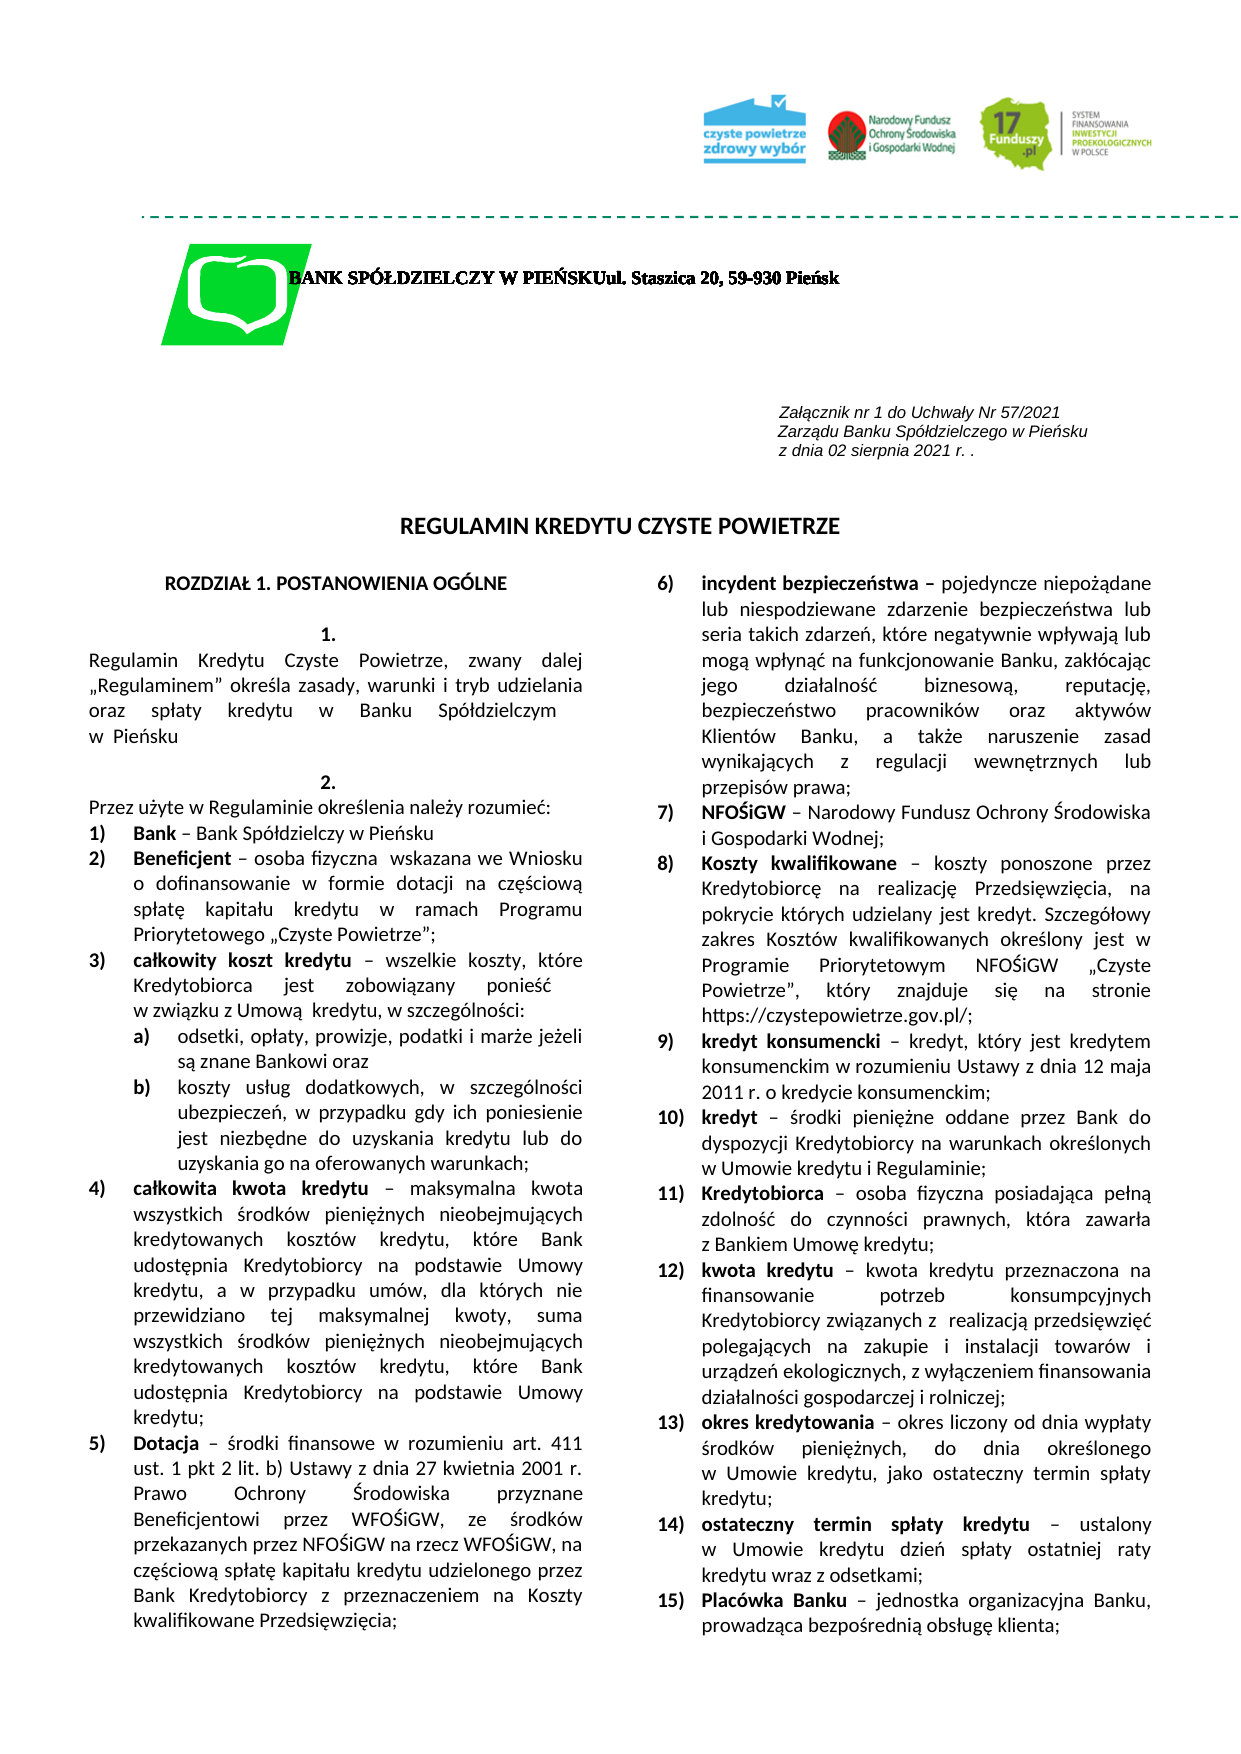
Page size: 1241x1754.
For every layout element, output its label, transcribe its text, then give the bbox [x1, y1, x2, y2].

list okres kredytowania – okres liczony od dnia wypłaty środków pieniężnych, do dnia określonego w Umowie kredytu, jako ostateczny termin spłaty kredytu; [657, 1409, 1152, 1511]
list kredyt konsumencki – kredyt, który jest kredytem konsumenckim w rozumieniu Ustawy z dnia 12 maja 2011 r. o kredycie konsumenckim; [657, 1028, 1152, 1104]
list incydent bezpieczeństwa – pojedyncze niepożądane lub niespodziewane zdarzenie bezpieczeństwa lub seria takich zdarzeń, które negatywnie wpływają lub mogą wpłynąć na funkcjonowanie Banku, zakłócając jego działalność biznesową, reputację, bezpieczeństwo pracowników oraz aktywów Klientów Banku, a także naruszenie zasad wynikających z regulacji wewnętrznych lub przepisów prawa; [657, 571, 1152, 799]
list Bank – Bank Spółdzielczy w [89, 820, 583, 845]
list koszty usług dodatkowych, w szczególności ubezpieczeń, w przypadku gdy ich poniesienie jest niezbędne do uzyskania kredytu lub do uzyskania go na oferowanych warunkach; [133, 1074, 583, 1176]
list odsetki, opłaty, prowizje, podatki i marże jeżeli są znane Bankowi oraz [133, 1023, 583, 1074]
list Beneficjent – osoba fizyczna wskazana we Wniosku o dofinansowanie w formie dotacji na częściową spłatę kapitału kredytu w ramach Programu Priorytetowego „Czyste Powietrze”; [89, 845, 583, 947]
list POSTANOWIENIA OGÓLNE [89, 571, 583, 596]
list Kredytobiorca – osoba fizyczna posiadająca pełną zdolność do czynności prawnych, która zawarła z Bankiem Umowę kredytu; [657, 1181, 1152, 1257]
text Przez użyte w Regulaminie określenia należy rozumieć: [89, 794, 583, 820]
list całkowity koszt kredytu – wszelkie koszty, które Kredytobiorca jest zobowiązany ponieść w związku z Umową kredytu, w szczególności: [89, 947, 583, 1023]
text Regulamin Kredytu Czyste Powietrze, zwany dalej „Regulaminem” określa zasady, warunki i tryb udzielania oraz spłaty kredytu w Banku Spółdzielczym w [89, 647, 583, 748]
list ostateczny termin spłaty kredytu – ustalony w Umowie kredytu dzień spłaty ostatniej raty kredytu wraz z odsetkami; [657, 1511, 1152, 1587]
list kredyt – środki pieniężne oddane przez Bank do dyspozycji Kredytobiorcy na warunkach określonych w Umowie kredytu i Regulaminie; [657, 1104, 1152, 1181]
text REGULAMIN KREDYTU CZYSTE POWIETRZE [89, 510, 1152, 540]
list całkowita kwota kredytu – maksymalna kwota wszystkich środków pieniężnych nieobejmujących kredytowanych kosztów kredytu, które Bank udostępnia Kredytobiorcy na podstawie Umowy kredytu, a w przypadku umów, dla których nie przewidziano tej maksymalnej kwoty, suma wszystkich środków pieniężnych nieobejmujących kredytowanych kosztów kredytu, które Bank udostępnia Kredytobiorcy na podstawie Umowy kredytu; [89, 1176, 583, 1430]
list Placówka Banku – [657, 1587, 1152, 1638]
list NFOŚiGW – Narodowy Fundusz Ochrony Środowiska i Gospodarki Wodnej; [657, 799, 1152, 850]
list Dotacja – środki finansowe w rozumieniu art. 411 ust. 1 pkt 2 lit. b) Ustawy z dnia 27 kwietnia 2001 r. Prawo Ochrony Środowiska przyznane Beneficjentowi przez WFOŚiGW, ze środków przekazanych przez NFOŚiGW na rzecz WFOŚiGW, na częściową spłatę kapitału kredytu udzielonego przez Bank Kredytobiorcy z przeznaczeniem na Koszty kwalifikowane Przedsięwzięcia; [89, 1430, 583, 1633]
picture [695, 85, 1152, 174]
list kwota kredytu – kwota kredytu przeznaczona na finansowanie potrzeb konsumpcyjnych Kredytobiorcy związanych z realizacją przedsięwzięć polegających na zakupie i instalacji towarów i urządzeń ekologicznych, z wyłączeniem finansowania działalności gospodarczej i rolniczej; [657, 1257, 1152, 1409]
list Koszty kwalifikowane – koszty ponoszone przez Kredytobiorcę na realizację Przedsięwzięcia, na pokrycie których udzielany jest kredyt. Szczegółowy zakres Kosztów kwalifikowanych określony jest w Programie Priorytetowym NFOŚiGW „Czyste Powietrze”, który znajduje się na stronie https://czystepowietrze.gov.pl/; [657, 850, 1152, 1028]
